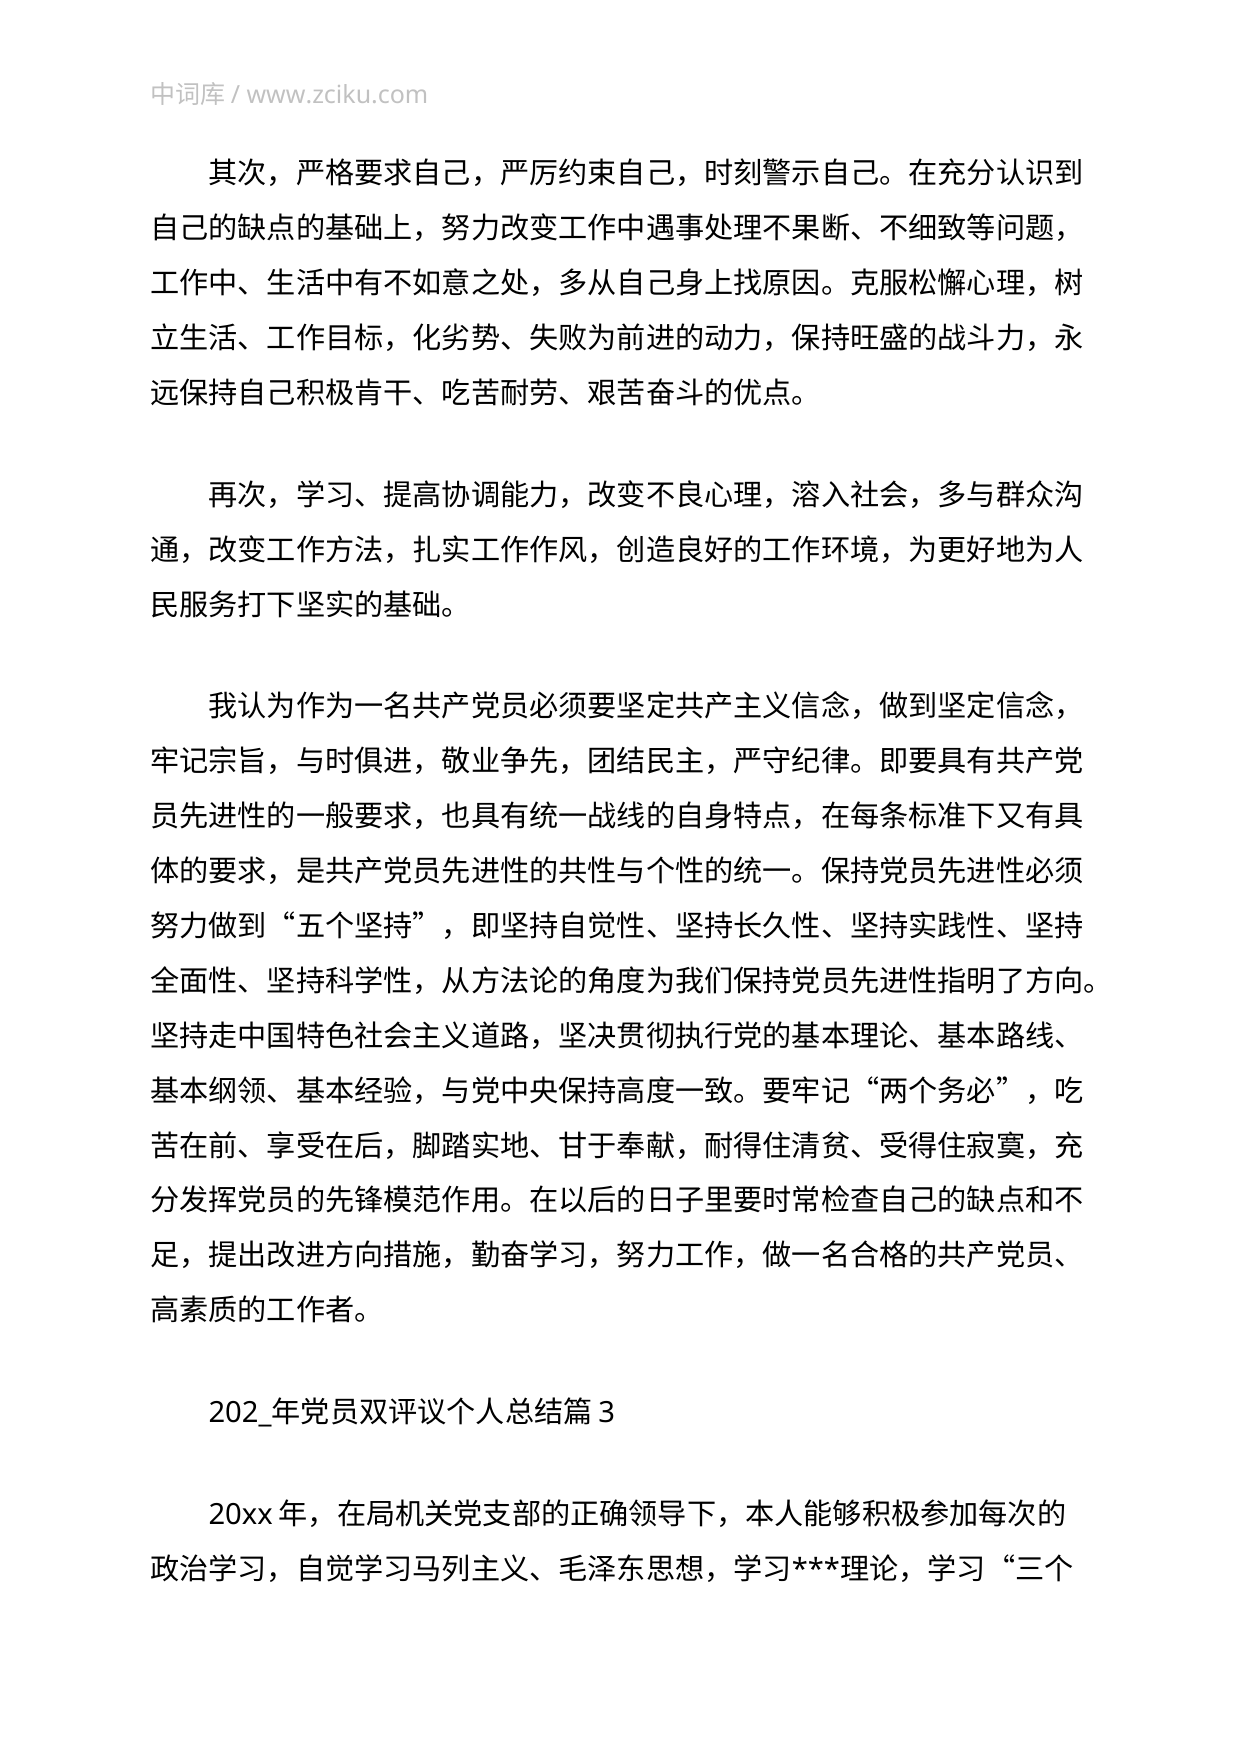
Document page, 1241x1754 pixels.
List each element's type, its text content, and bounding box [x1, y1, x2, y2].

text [150, 1491, 1090, 1588]
text 再次，学习、提高协调能力，改变不良心理，溶入社会，多与群众沟通，改变工作方法，扎实工作作风，创造良好的工作环境，为更好地为人民服务打下坚实的基础。 [150, 471, 1090, 623]
text 202_年党员双评议个人总结篇3 [150, 1388, 1090, 1431]
text 我认为作为一名共产党员必须要坚定共产主义信念，做到坚定信念，牢记宗旨，与时俱进，敬业争先，团结民主，严守纪律。即要具有共产党员先进性的一般要求，也具有统一战线的自身特点，在每条标准下又有具体的要求，是共产党员先进性的共性与个性的统一。保持党员先进性必须努力做到“五个坚持”，即坚持自觉性、坚持长久性、坚持实践性、坚持全面性、坚持科学性，从方法论的角度为我们保持党员先进性指明了方向。坚持走中国特色社会主义道路，坚决贯彻执行党的基本理论、基本路线、基本纲领、基本经验，与党中央保持高度一致。要牢记“两个务必”，吃苦在前、享受在后，脚踏实地、甘于奉献，耐得住清贫、受得住寂寞，充分发挥党员的先锋模范作用。在以后的日子里要时常检查自己的缺点和不足，提出改进方向措施，勤奋学习，努力工作，做一名合格的共产党员、高素质的工作者。 [150, 683, 1090, 1329]
text 其次，严格要求自己，严厉约束自己，时刻警示自己。在充分认识到自己的缺点的基础上，努力改变工作中遇事处理不果断、不细致等问题，工作中、生活中有不如意之处，多从自己身上找原因。克服松懈心理，树立生活、工作目标，化劣势、失败为前进的动力，保持旺盛的战斗力，永远保持自己积极肯干、吃苦耐劳、艰苦奋斗的优点。 [150, 150, 1090, 412]
